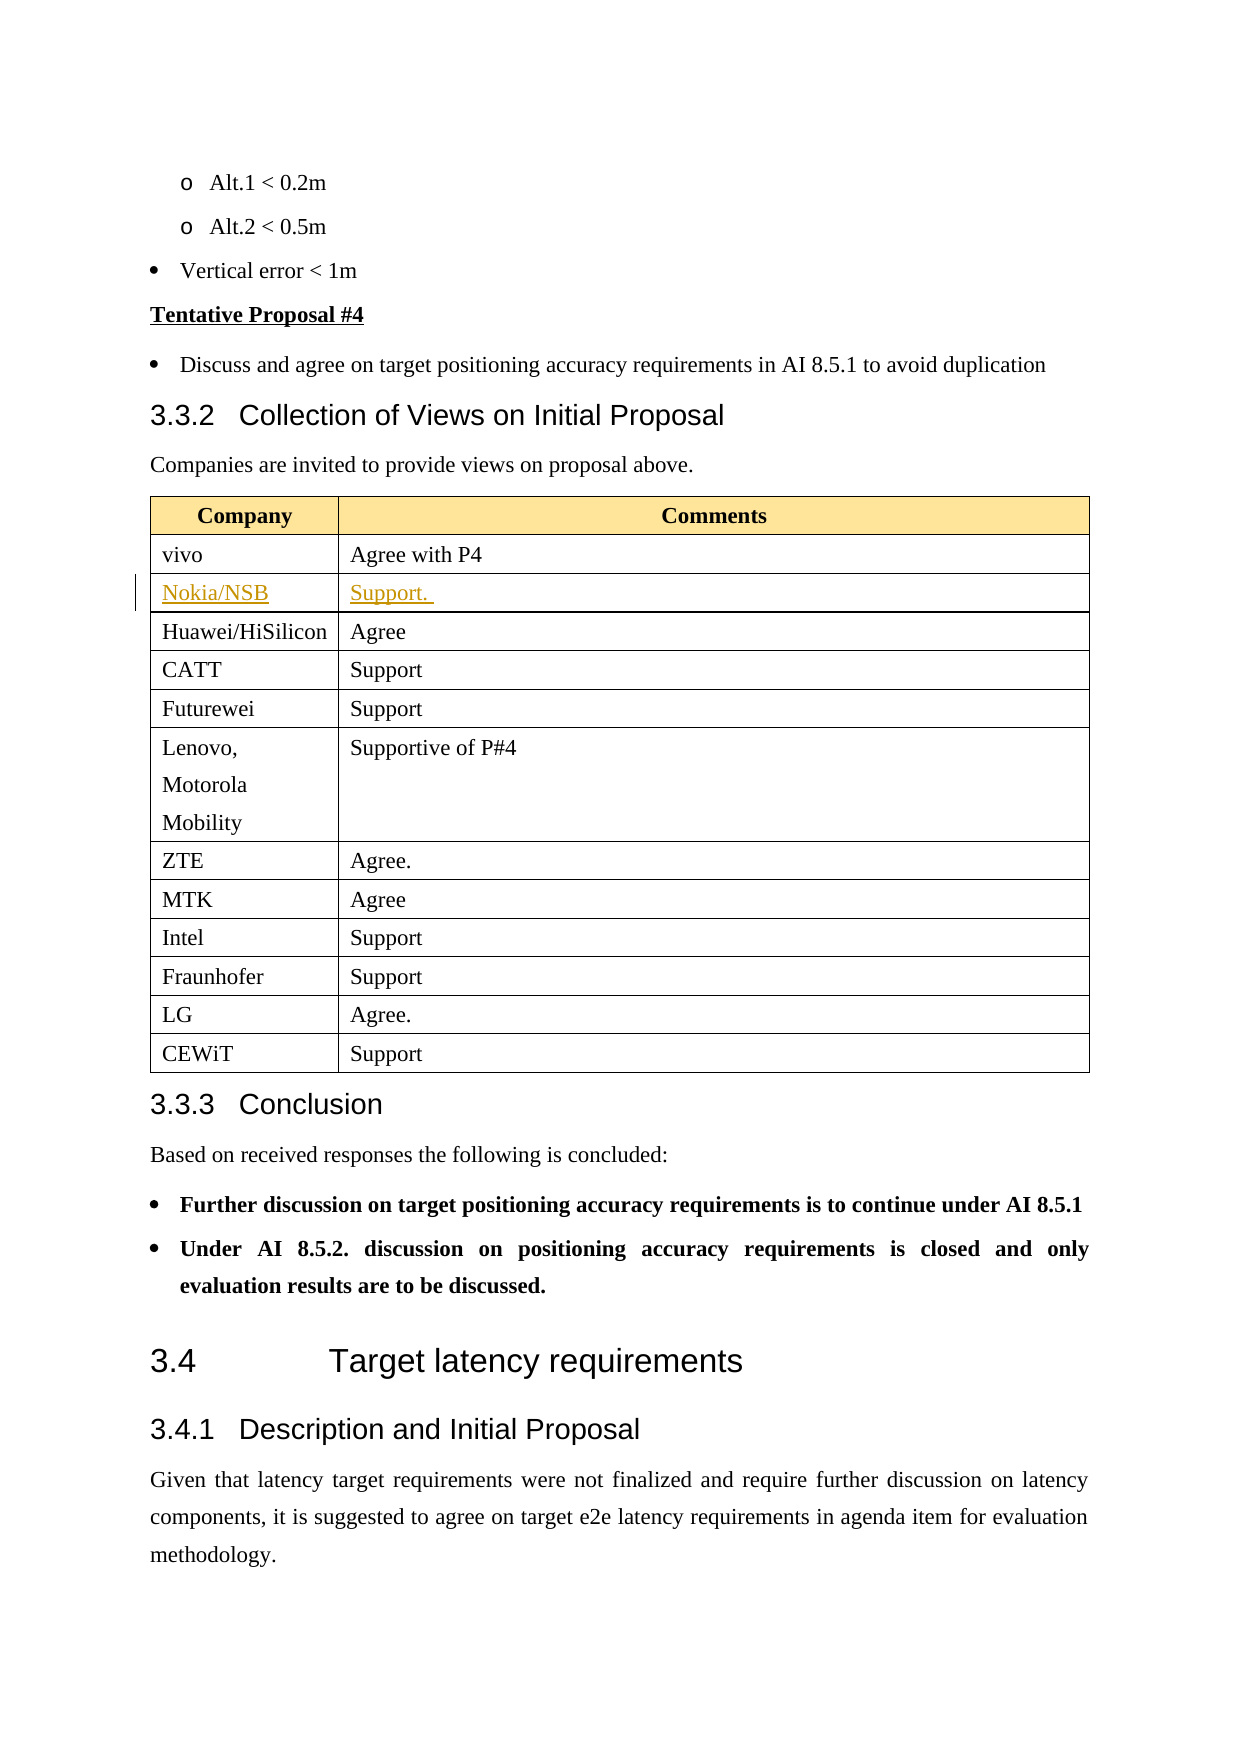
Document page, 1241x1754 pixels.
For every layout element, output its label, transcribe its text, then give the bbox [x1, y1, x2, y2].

table_cell Agree [339, 880, 1089, 918]
table_header Company [151, 497, 338, 534]
text Based on received responses the following is concluded: [150, 1135, 1090, 1173]
text Tentative Proposal #4 [150, 296, 1090, 333]
list Alt.2 < 0.5m [179, 208, 1090, 246]
list Vertical error < 1m [150, 252, 1090, 289]
subtitle Description and Initial Proposal [150, 1410, 1090, 1448]
table_cell CEWiT [151, 1034, 338, 1072]
table_cell Support [339, 690, 1089, 727]
table_cell Agree. [339, 842, 1089, 879]
table_cell [151, 574, 338, 611]
list Under AI 8.5.2. discussion on positioning accuracy requirements is closed and only evaluation results are to be discussed. [150, 1229, 1090, 1304]
table_cell CATT [151, 651, 338, 688]
list Alt.1 < 0.2m [179, 164, 1090, 202]
table_cell Huawei/HiSilicon [151, 613, 338, 650]
table_cell Intel [151, 919, 338, 956]
table_cell ZTE [151, 842, 338, 879]
table_cell Agree. [339, 996, 1089, 1033]
table_cell Support [339, 957, 1089, 995]
table_cell Fraunhofer [151, 957, 338, 995]
table_cell Support [339, 919, 1089, 956]
table_cell vivo [151, 535, 338, 573]
text Companies are invited to provide views on proposal above. [150, 446, 1090, 483]
list Further discussion on target positioning accuracy requirements is to continue under AI 8.5.1 [150, 1185, 1090, 1223]
table_cell Agree with P4 [339, 535, 1089, 573]
text Given that latency target requirements were not finalized and require further discussion on latency components, it is suggested to agree on target e2e latency requirements in agenda item for evaluation methodology. [150, 1460, 1090, 1573]
table_cell Lenovo, Motorola Mobility [151, 728, 338, 841]
table_cell Agree [339, 613, 1089, 650]
subtitle Collection of Views on Initial Proposal [150, 396, 1090, 433]
subtitle Conclusion [150, 1085, 1090, 1123]
table_cell Futurewei [151, 690, 338, 727]
subtitle Target latency requirements [150, 1323, 1090, 1398]
table_header Comments [339, 497, 1089, 534]
table_cell [339, 574, 1089, 611]
list Discuss and agree on target positioning accuracy requirements in AI 8.5.1 to avoid duplication [150, 346, 1090, 383]
table_cell MTK [151, 880, 338, 918]
table_cell LG [151, 996, 338, 1033]
table_cell Support [339, 1034, 1089, 1072]
table_cell Supportive of P#4 [339, 728, 1089, 841]
table_cell Support [339, 651, 1089, 688]
